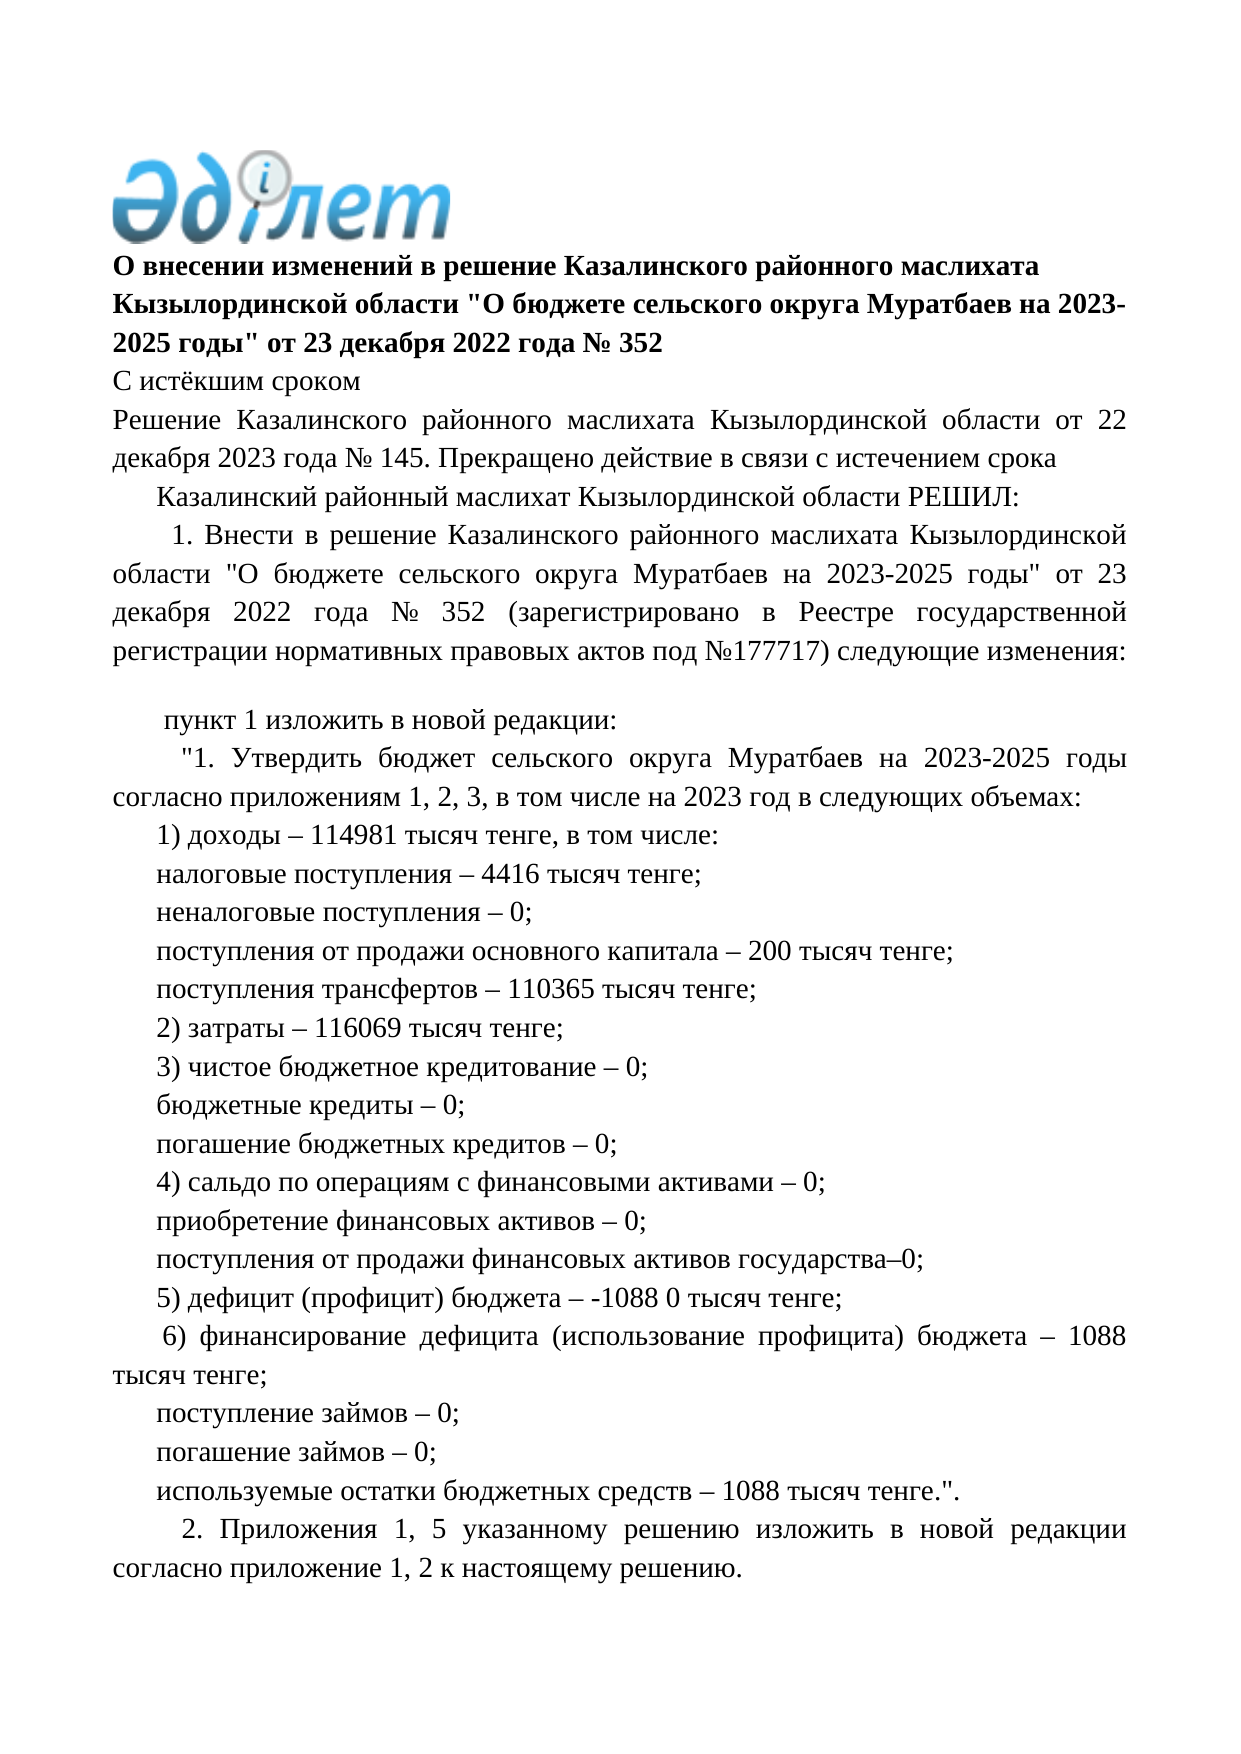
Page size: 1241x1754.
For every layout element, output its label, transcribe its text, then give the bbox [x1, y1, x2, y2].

text поступления трансфертов – 110365 тысяч тенге; [112, 972, 1128, 1005]
text 4) сальдо по операциям с финансовыми активами – 0; [112, 1164, 1128, 1198]
text 1) доходы – 114981 тысяч тенге, в том числе: [112, 817, 1128, 851]
text 2. Приложения 1, 5 указанному решению изложить в новой редакции согласно приложение 1, 2 к настоящему решению. [112, 1511, 1128, 1583]
text 2) затраты – 116069 тысяч тенге; [112, 1010, 1128, 1044]
text поступление займов – 0; [112, 1396, 1128, 1429]
text 1. Внести в решение Казалинского районного маслихата Кызылординской области "О бюджете сельского округа Муратбаев на 2023-2025 годы" от 23 декабря 2022 года № 352 (зарегистрировано в Реестре государственной регистрации нормативных правовых актов под №177717) следующие изменения: [112, 517, 1128, 667]
text погашение бюджетных кредитов – 0; [112, 1126, 1128, 1159]
text С истёкшим сроком [112, 363, 1128, 397]
text бюджетные кредиты – 0; [112, 1087, 1128, 1121]
text поступления от продажи основного капитала – 200 тысяч тенге; [112, 933, 1128, 967]
picture [112, 150, 451, 244]
text поступления от продажи финансовых активов государства–0; [112, 1241, 1128, 1275]
text 5) дефицит (профицит) бюджета – -1088 0 тысяч тенге; [112, 1280, 1128, 1313]
text "1. Утвердить бюджет сельского округа Муратбаев на 2023-2025 годы согласно приложениям 1, 2, 3, в том числе на 2023 год в следующих объемах: [112, 740, 1128, 812]
text Казалинский районный маслихат Кызылординской области РЕШИЛ: [112, 479, 1128, 512]
text 3) чистое бюджетное кредитование – 0; [112, 1049, 1128, 1082]
text пункт 1 изложить в новой редакции: [112, 702, 1128, 735]
text 6) финансирование дефицита (использование профицита) бюджета – 1088 тысяч тенге; [112, 1318, 1128, 1391]
text О внесении изменений в решение Казалинского районного маслихата Кызылординской области "О бюджете сельского округа Муратбаев на 2023-2025 годы" от 23 декабря 2022 года № 352 [112, 248, 1128, 358]
text приобретение финансовых активов – 0; [112, 1203, 1128, 1236]
text Решение Казалинского районного маслихата Кызылординской области от 22 декабря 2023 года № 145. Прекращено действие в связи с истечением срока [112, 402, 1128, 474]
text используемые остатки бюджетных средств – 1088 тысяч тенге.". [112, 1473, 1128, 1506]
text неналоговые поступления – 0; [112, 894, 1128, 928]
text налоговые поступления – 4416 тысяч тенге; [112, 856, 1128, 889]
text погашение займов – 0; [112, 1434, 1128, 1468]
